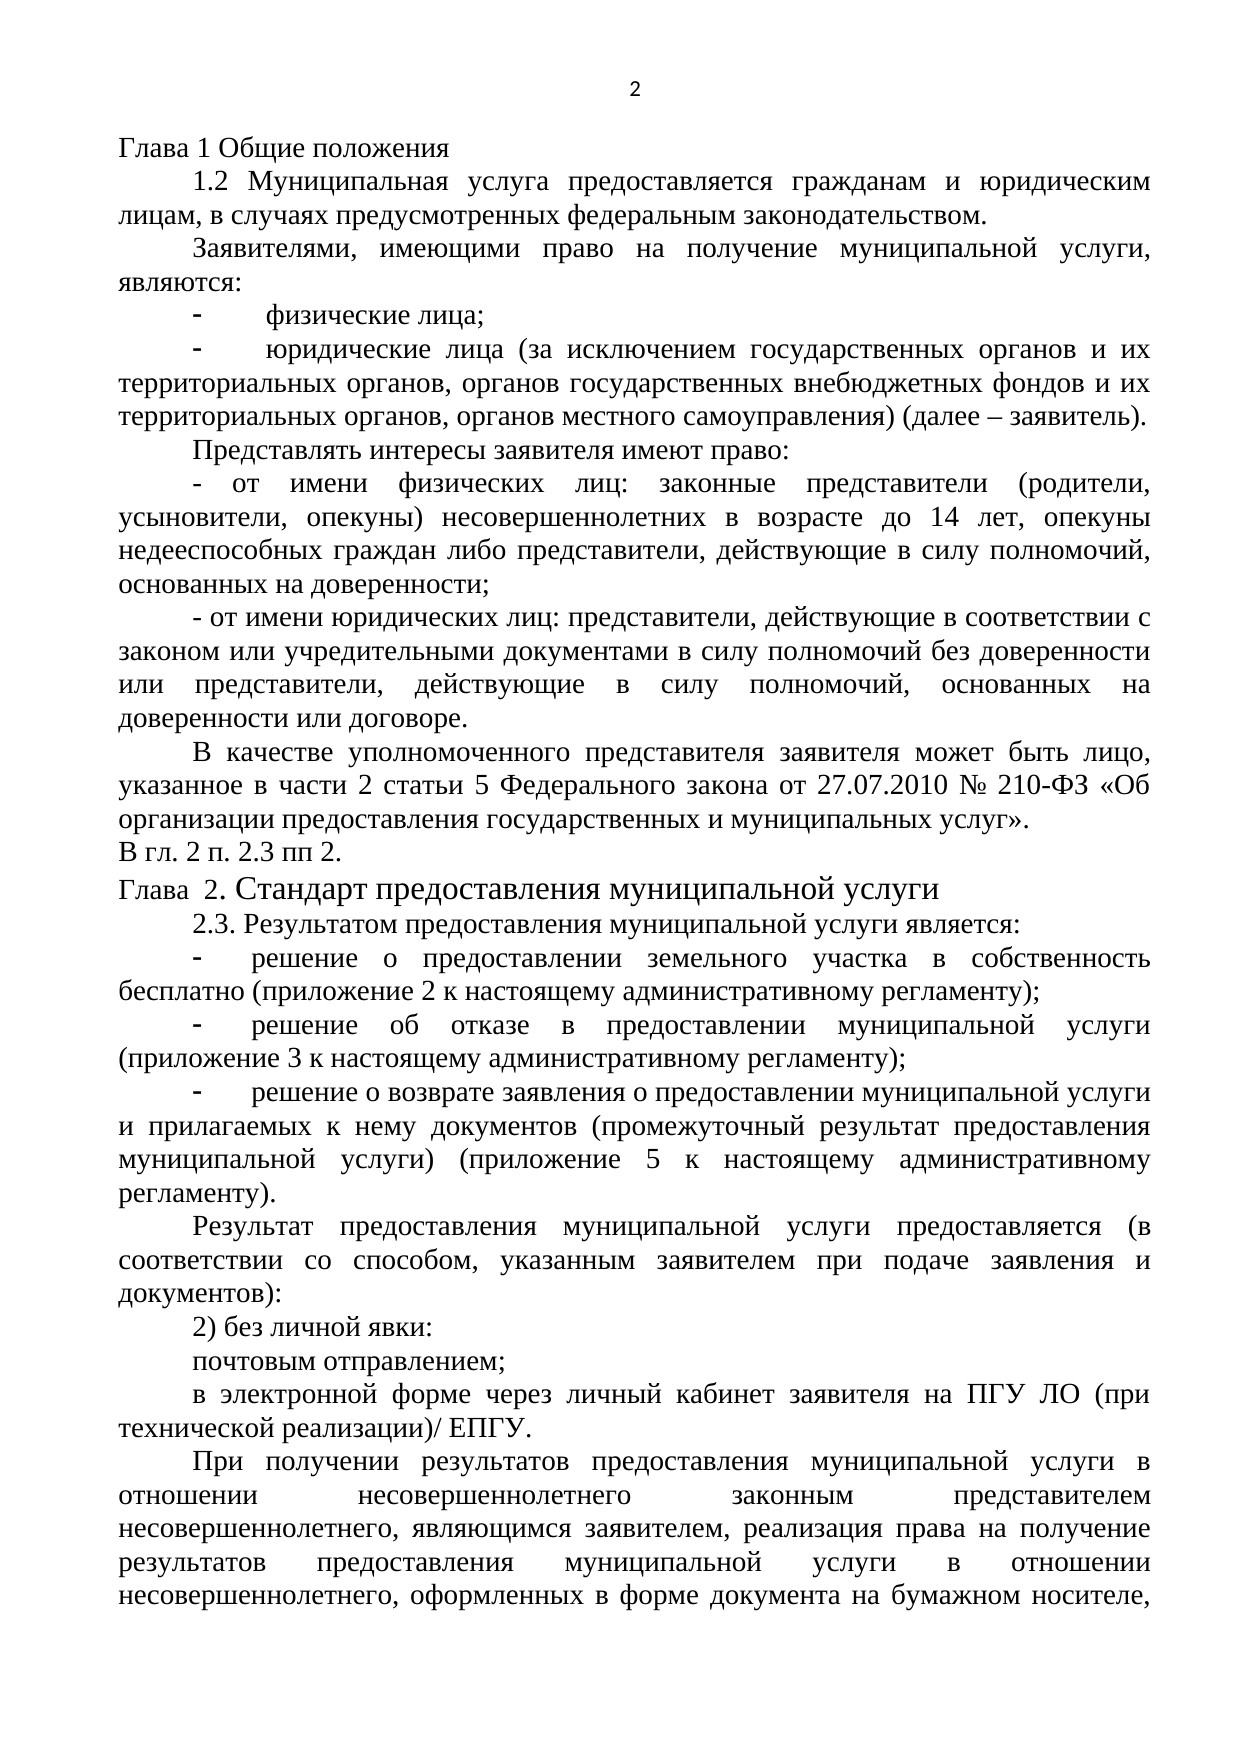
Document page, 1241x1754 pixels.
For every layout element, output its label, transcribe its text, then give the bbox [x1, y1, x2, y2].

text Заявителями, имеющими право на получение муниципальной услуги, являются: [118, 230, 1152, 297]
text - от имени физических лиц: законные представители (родители, усыновители, опекуны) несовершеннолетних в возрасте до 14 лет, опекуны недееспособных граждан либо представители, действующие в силу полномочий, основанных на доверенности; [118, 465, 1152, 599]
text 2.3. Результатом предоставления муниципальной услуги является: [118, 906, 1152, 940]
text почтовым отправлением; [118, 1343, 1152, 1376]
text Результат предоставления муниципальной услуги предоставляется (в соответствии со способом, указанным заявителем при подаче заявления и документов): [118, 1208, 1152, 1309]
list юридические лица (за исключением государственных органов и их территориальных органов, органов государственных внебюджетных фондов и их территориальных органов, органов местного самоуправления) (далее – заявитель). [118, 331, 1152, 432]
text В качестве уполномоченного представителя заявителя может быть лицо, указанное в части 2 статьи 5 Федерального закона от 27.07.2010 № 210-ФЗ «Об организации предоставления государственных и муниципальных услуг». [118, 734, 1152, 834]
list решение об отказе в предоставлении муниципальной услуги (приложение 3 к настоящему административному регламенту); [118, 1007, 1152, 1074]
text Глава 2. Стандарт предоставления муниципальной услуги [118, 868, 1152, 906]
text - от имени юридических лиц: представители, действующие в соответствии с законом или учредительными документами в силу полномочий без доверенности или представители, действующие в силу полномочий, основанных на доверенности или договоре. [118, 599, 1152, 734]
text В гл. 2 п. 2.3 пп 2. [118, 834, 1152, 868]
text в электронной форме через личный кабинет заявителя на ПГУ ЛО (при технической реализации)/ ЕПГУ. [118, 1376, 1152, 1443]
text Глава 1 Общие положения [118, 130, 1152, 163]
text 2) без личной явки: [118, 1309, 1152, 1343]
list решение о возврате заявления о предоставлении муниципальной услуги и прилагаемых к нему документов (промежуточный результат предоставления муниципальной услуги) (приложение 5 к настоящему административному регламенту). [118, 1074, 1152, 1208]
text Представлять интересы заявителя имеют право: [118, 432, 1152, 465]
list физические лица; [118, 297, 1152, 331]
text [118, 1443, 1152, 1611]
list решение о предоставлении земельного участка в собственность бесплатно (приложение 2 к настоящему административному регламенту); [118, 940, 1152, 1007]
text 1.2 Муниципальная услуга предоставляется гражданам и юридическим лицам, в случаях предусмотренных федеральным законодательством. [118, 163, 1152, 230]
